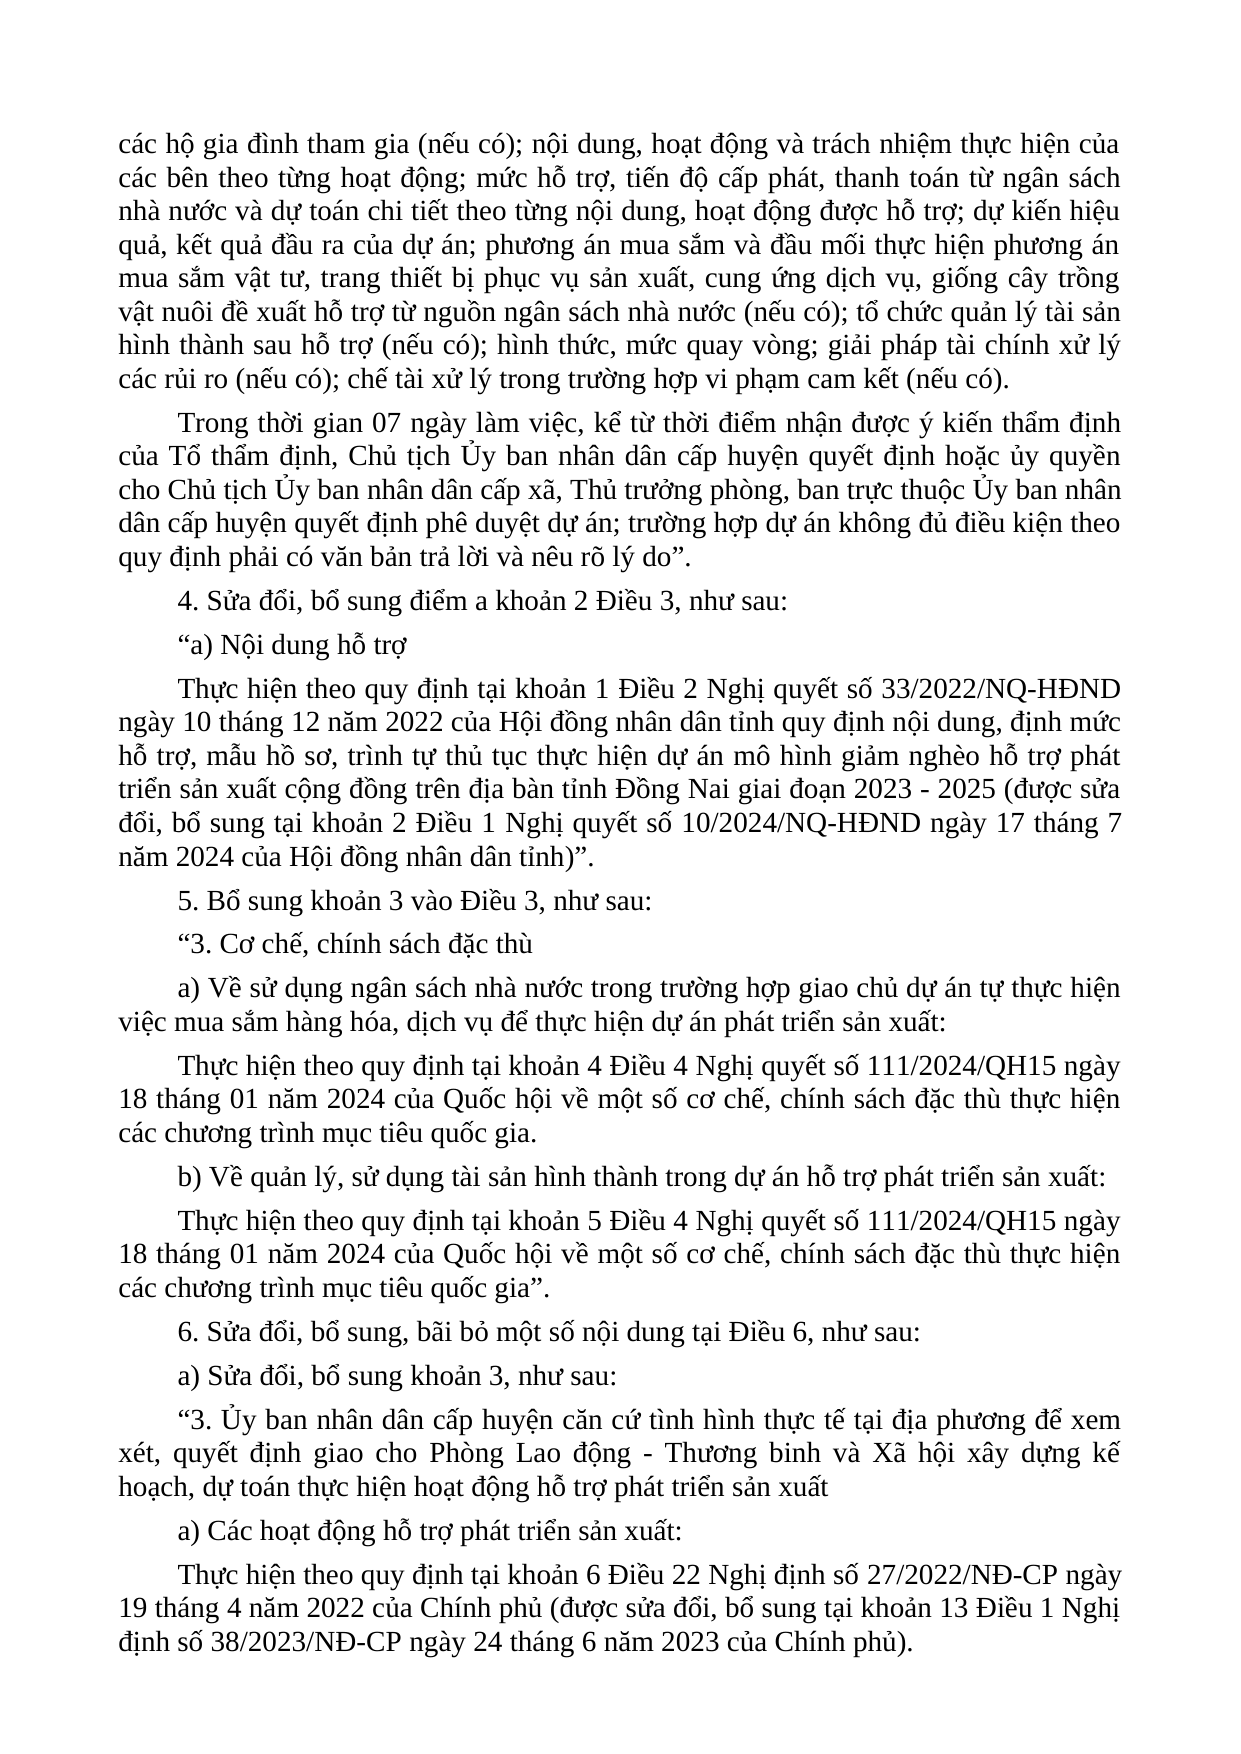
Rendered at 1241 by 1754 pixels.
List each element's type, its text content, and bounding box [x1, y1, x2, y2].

text Thực hiện theo quy định tại khoản 4 Điều 4 Nghị quyết số 111/2024/QH15 ngày 18 tháng 01 năm 2024 của Quốc hội về một số cơ chế, chính sách đặc thù thực hiện các chương trình mục tiêu quốc gia. [118, 1048, 1122, 1149]
text a) Về sử dụng ngân sách nhà nước trong trường hợp giao chủ dự án tự thực hiện việc mua sắm hàng hóa, dịch vụ để thực hiện dự án phát triển sản xuất: [118, 971, 1122, 1038]
text b) Về quản lý, sử dụng tài sản hình thành trong dự án hỗ trợ phát triển sản xuất: [118, 1159, 1122, 1193]
text “3. Ủy ban nhân dân cấp huyện căn cứ tình hình thực tế tại địa phương để xem xét, quyết định giao cho Phòng Lao động - Thương binh và Xã hội xây dựng kế hoạch, dự toán thực hiện hoạt động hỗ trợ phát triển sản xuất [118, 1402, 1122, 1503]
text 4. Sửa đổi, bổ sung điểm a khoản 2 Điều 3, như sau: [118, 583, 1122, 617]
text a) Sửa đổi, bổ sung khoản 3, như sau: [118, 1358, 1122, 1392]
text a) Các hoạt động hỗ trợ phát triển sản xuất: [118, 1513, 1122, 1547]
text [118, 126, 1122, 394]
text 5. Bổ sung khoản 3 vào Điều 3, như sau: [118, 883, 1122, 916]
text 6. Sửa đổi, bổ sung, bãi bỏ một số nội dung tại Điều 6, như sau: [118, 1314, 1122, 1348]
text Thực hiện theo quy định tại khoản 5 Điều 4 Nghị quyết số 111/2024/QH15 ngày 18 tháng 01 năm 2024 của Quốc hội về một số cơ chế, chính sách đặc thù thực hiện các chương trình mục tiêu quốc gia”. [118, 1203, 1122, 1304]
text “a) Nội dung hỗ trợ [118, 627, 1122, 661]
text Trong thời gian 07 ngày làm việc, kể từ thời điểm nhận được ý kiến thẩm định của Tổ thẩm định, Chủ tịch Ủy ban nhân dân cấp huyện quyết định hoặc ủy quyền cho Chủ tịch Ủy ban nhân dân cấp xã, Thủ trưởng phòng, ban trực thuộc Ủy ban nhân dân cấp huyện quyết định phê duyệt dự án; trường hợp dự án không đủ điều kiện theo quy định phải có văn bản trả lời và nêu rõ lý do”. [118, 405, 1122, 573]
text Thực hiện theo quy định tại khoản 1 Điều 2 Nghị quyết số 33/2022/NQ-HĐND ngày 10 tháng 12 năm 2022 của Hội đồng nhân dân tỉnh quy định nội dung, định mức hỗ trợ, mẫu hồ sơ, trình tự thủ tục thực hiện dự án mô hình giảm nghèo hỗ trợ phát triển sản xuất cộng đồng trên địa bàn tỉnh Đồng Nai giai đoạn 2023 - 2025 (được sửa đổi, bổ sung tại khoản 2 Điều 1 Nghị quyết số 10/2024/NQ-HĐND ngày 17 tháng 7 năm 2024 của Hội đồng nhân dân tỉnh)”. [118, 671, 1122, 872]
text “3. Cơ chế, chính sách đặc thù [118, 927, 1122, 960]
